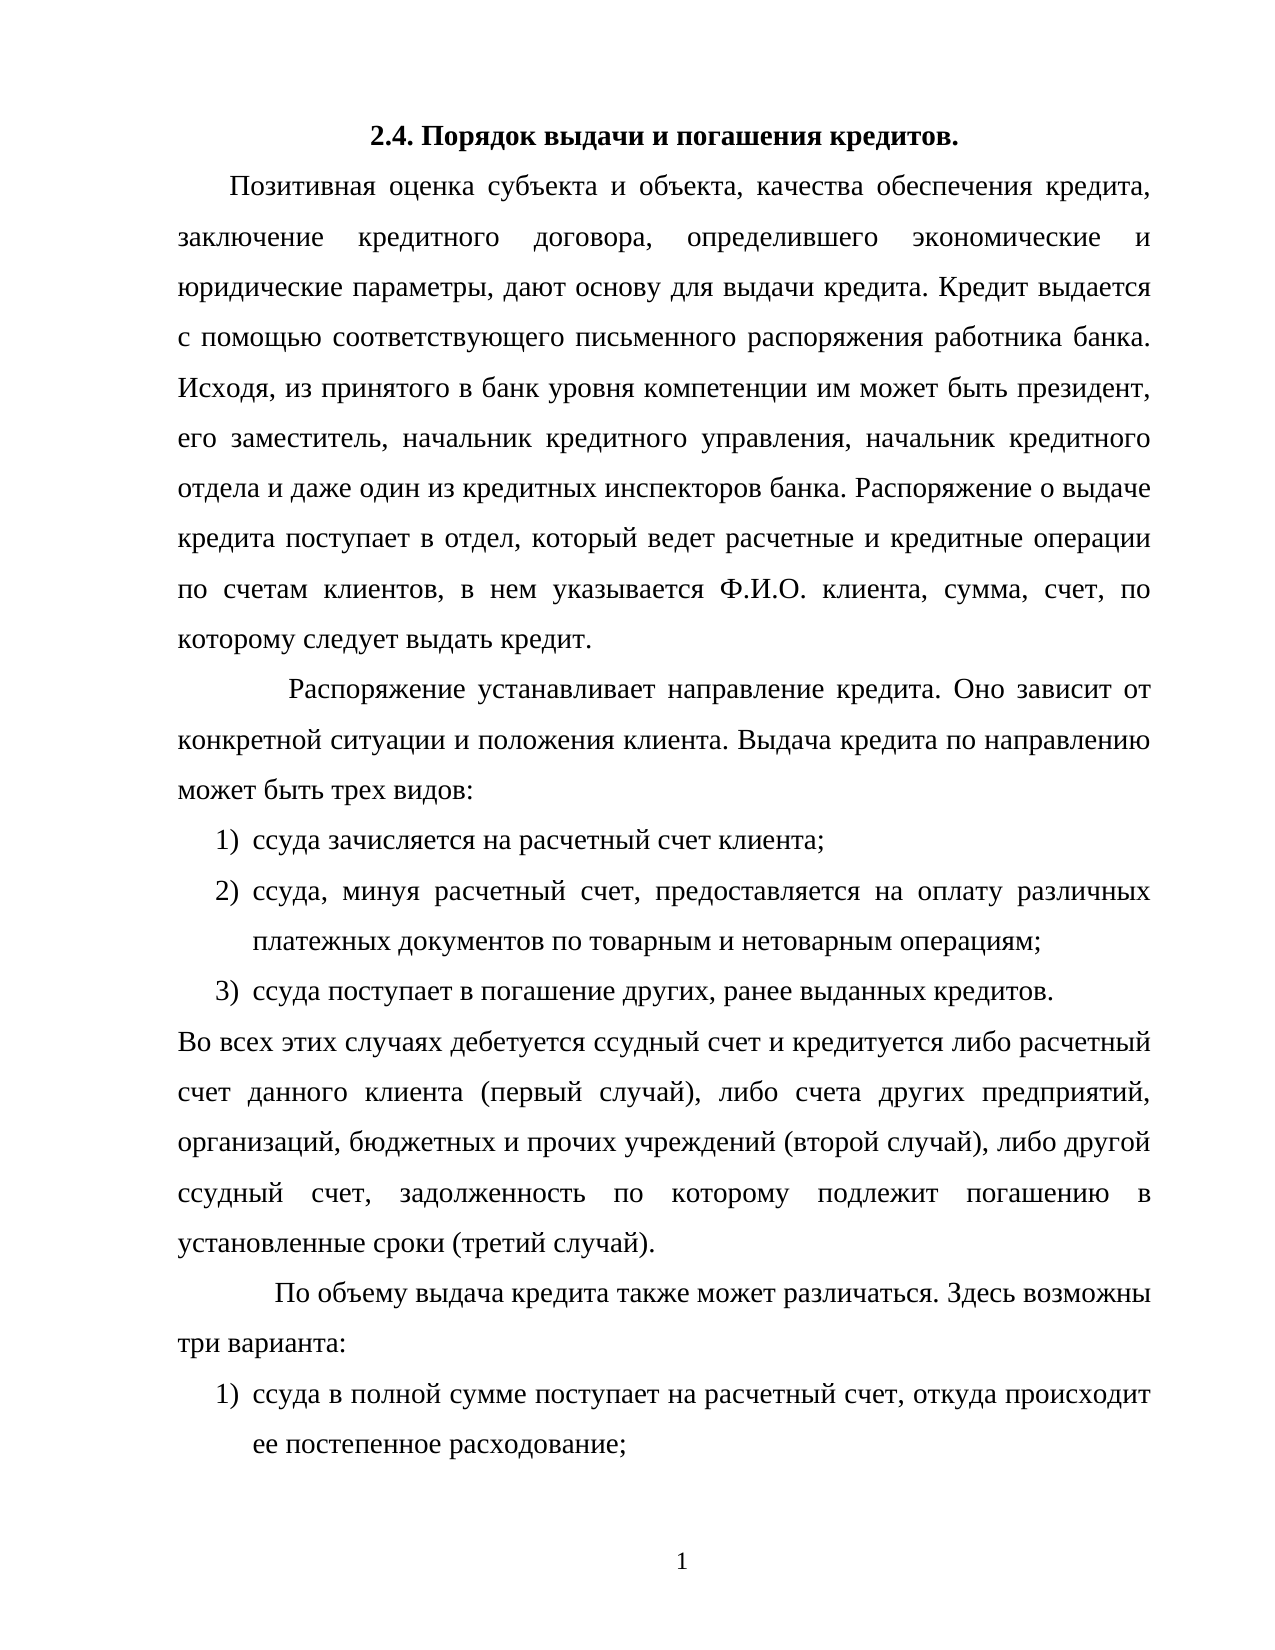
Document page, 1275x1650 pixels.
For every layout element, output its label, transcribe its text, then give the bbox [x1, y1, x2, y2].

list ссуда зачисляется на расчетный счет клиента; [215, 822, 1152, 856]
text Позитивная оценка субъекта и объекта, качества обеспечения кредита, заключение кредитного договора, определившего экономические и юридические параметры, дают основу для выдачи кредита. Кредит выдается с помощью соответствующего письменного распоряжения работника банка. Исходя, из принятого в банк уровня компетенции им может быть президент, его заместитель, начальник кредитного управления, начальник кредитного отдела и даже один из кредитных инспекторов банка. Распоряжение о выдаче кредита поступает в отдел, который ведет расчетные и кредитные операции по счетам клиентов, в нем указывается Ф.И.О. клиента, сумма, счет, по которому следует выдать кредит. [177, 168, 1152, 655]
text Распоряжение устанавливает направление кредита. Оно зависит от конкретной ситуации и положения клиента. Выдача кредита по направлению может быть трех видов: [177, 672, 1152, 806]
list ссуда поступает в погашение других, ранее выданных кредитов. [215, 973, 1152, 1007]
text 2.4. Порядок выдачи и погашения кредитов. [177, 118, 1152, 152]
list ссуда в полной сумме поступает на расчетный счет, откуда происходит ее постепенное расходование; [215, 1376, 1152, 1460]
text По объему выдача кредита также может различаться. Здесь возможны три варианта: [177, 1275, 1152, 1359]
text Во всех этих случаях дебетуется ссудный счет и кредитуется либо расчетный счет данного клиента (первый случай), либо счета других предприятий, организаций, бюджетных и прочих учреждений (второй случай), либо другой ссудный счет, задолженность по которому подлежит погашению в установленные сроки (третий случай). [177, 1024, 1152, 1258]
list ссуда, минуя расчетный счет, предоставляется на оплату различных платежных документов по товарным и нетоварным операциям; [215, 873, 1152, 957]
